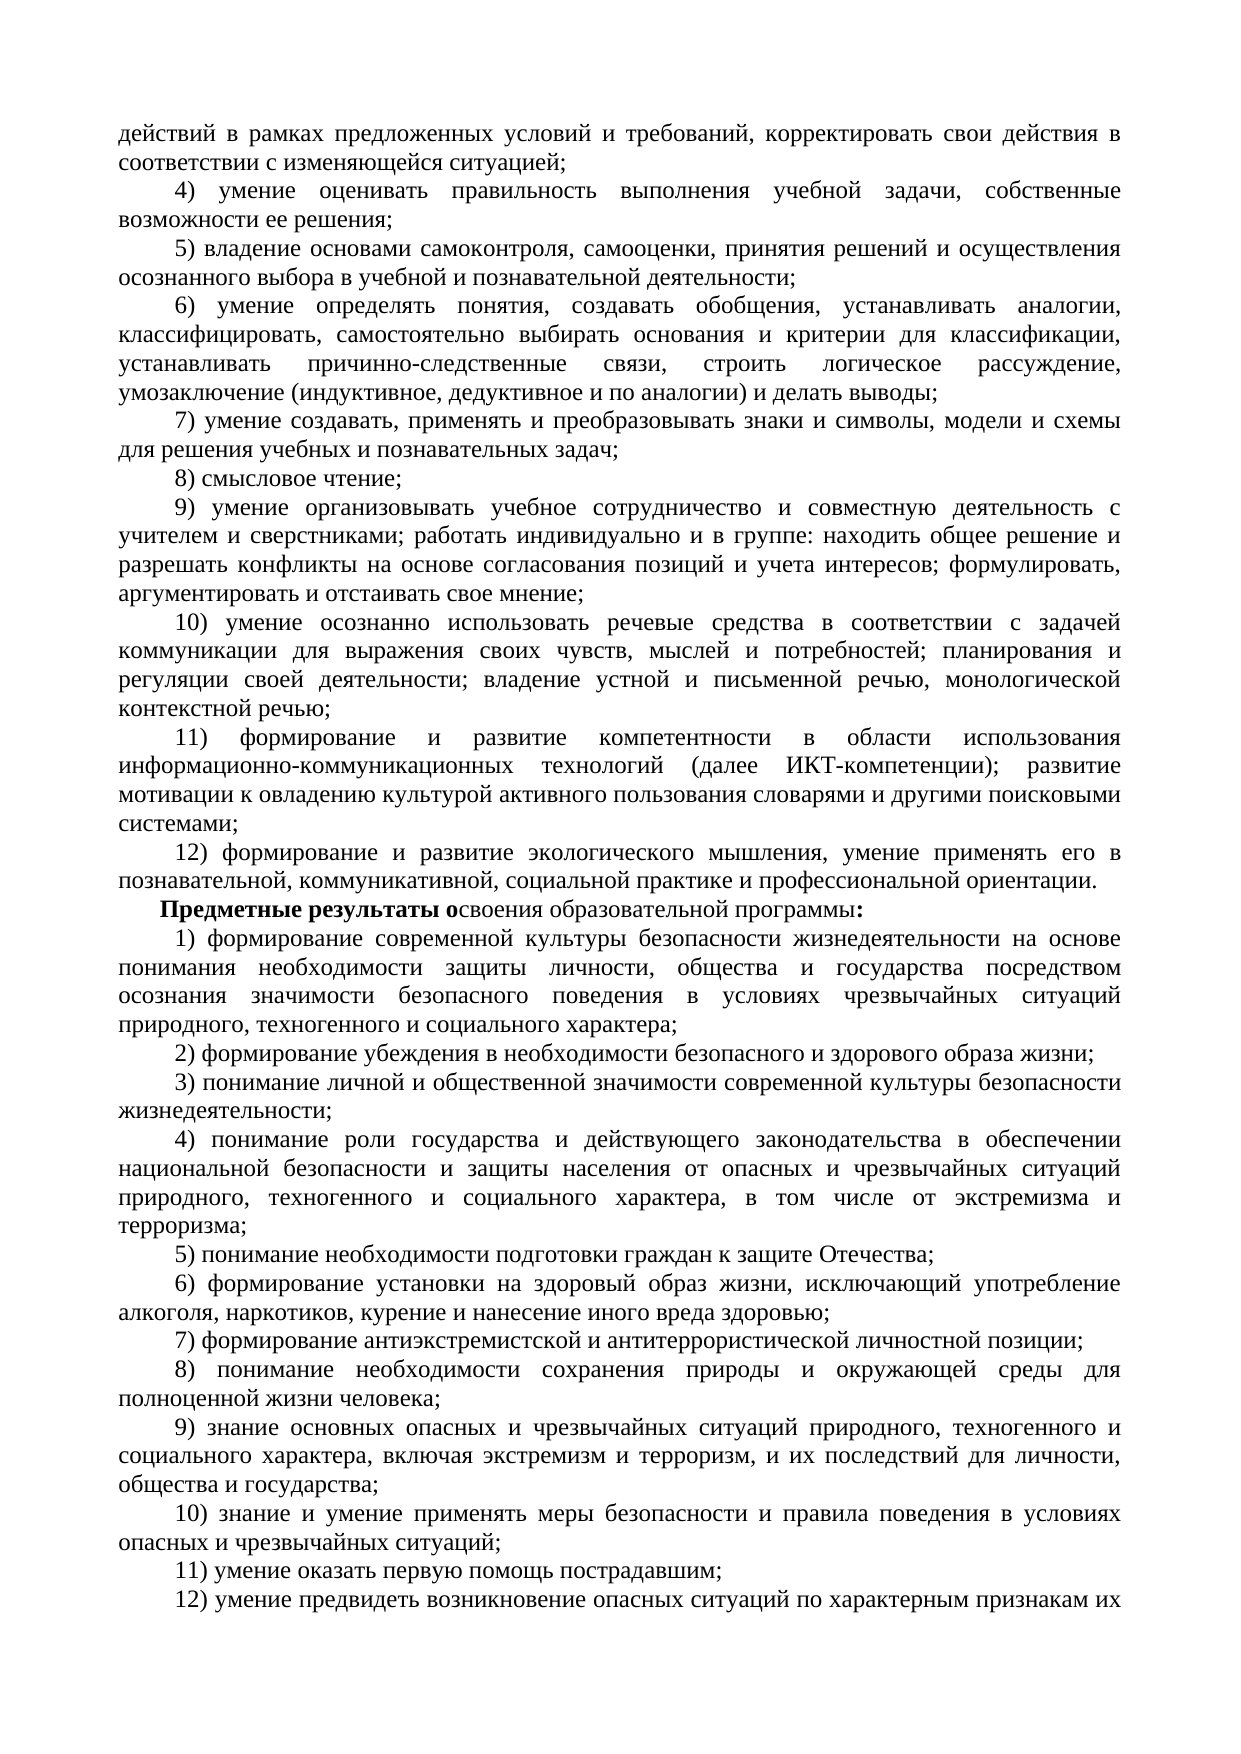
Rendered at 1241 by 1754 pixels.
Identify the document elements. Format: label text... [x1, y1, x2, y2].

text 1) формирование современной культуры безопасности жизнедеятельности на основе понимания необходимости защиты личности, общества и государства посредством осознания значимости безопасного поведения в условиях чрезвычайных ситуаций природного, техногенного и социального характера; [118, 923, 1122, 1038]
text 6) формирование установки на здоровый образ жизни, исключающий употребление алкоголя, наркотиков, курение и нанесение иного вреда здоровью; [118, 1268, 1122, 1326]
text 5) понимание необходимости подготовки граждан к защите Отечества; [118, 1239, 1122, 1268]
text 9) умение организовывать учебное сотрудничество и совместную деятельность с учителем и сверстниками; работать индивидуально и в группе: находить общее решение и разрешать конфликты на основе согласования позиций и учета интересов; формулировать, аргументировать и отстаивать свое мнение; [118, 492, 1122, 607]
text 11) формирование и развитие компетентности в области использования информационно-коммуникационных технологий (далее ИКТ-компетенции); развитие мотивации к овладению культурой активного пользования словарями и другими поисковыми системами; [118, 722, 1122, 837]
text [118, 118, 1122, 176]
text 9) знание основных опасных и чрезвычайных ситуаций природного, техногенного и социального характера, включая экстремизм и терроризм, и их последствий для личности, общества и государства; [118, 1412, 1122, 1498]
text Предметные результаты освоения образовательной программы: [118, 894, 1122, 923]
text 5) владение основами самоконтроля, самооценки, принятия решений и осуществления осознанного выбора в учебной и познавательной деятельности; [118, 233, 1122, 291]
text 7) умение создавать, применять и преобразовывать знаки и символы, модели и схемы для решения учебных и познавательных задач; [118, 406, 1122, 463]
text 2) формирование убеждения в необходимости безопасного и здорового образа жизни; [118, 1038, 1122, 1067]
text 10) умение осознанно использовать речевые средства в соответствии с задачей коммуникации для выражения своих чувств, мыслей и потребностей; планирования и регуляции своей деятельности; владение устной и письменной речью, монологической контекстной речью; [118, 607, 1122, 722]
text 4) умение оценивать правильность выполнения учебной задачи, собственные возможности ее решения; [118, 176, 1122, 233]
text 7) формирование антиэкстремистской и антитеррористической личностной позиции; [118, 1326, 1122, 1354]
text 11) умение оказать первую помощь пострадавшим; [118, 1556, 1122, 1584]
text 6) умение определять понятия, создавать обобщения, устанавливать аналогии, классифицировать, самостоятельно выбирать основания и критерии для классификации, устанавливать причинно-следственные связи, строить логическое рассуждение, умозаключение (индуктивное, дедуктивное и по аналогии) и делать выводы; [118, 291, 1122, 406]
text 10) знание и умение применять меры безопасности и правила поведения в условиях опасных и чрезвычайных ситуаций; [118, 1498, 1122, 1556]
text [118, 1584, 1122, 1613]
text 12) формирование и развитие экологического мышления, умение применять его в познавательной, коммуникативной, социальной практике и профессиональной ориентации. [118, 837, 1122, 894]
text 4) понимание роли государства и действующего законодательства в обеспечении национальной безопасности и защиты населения от опасных и чрезвычайных ситуаций природного, техногенного и социального характера, в том числе от экстремизма и терроризма; [118, 1124, 1122, 1239]
text 8) понимание необходимости сохранения природы и окружающей среды для полноценной жизни человека; [118, 1354, 1122, 1412]
text 3) понимание личной и общественной значимости современной культуры безопасности жизнедеятельности; [118, 1067, 1122, 1124]
text 8) смысловое чтение; [118, 463, 1122, 492]
